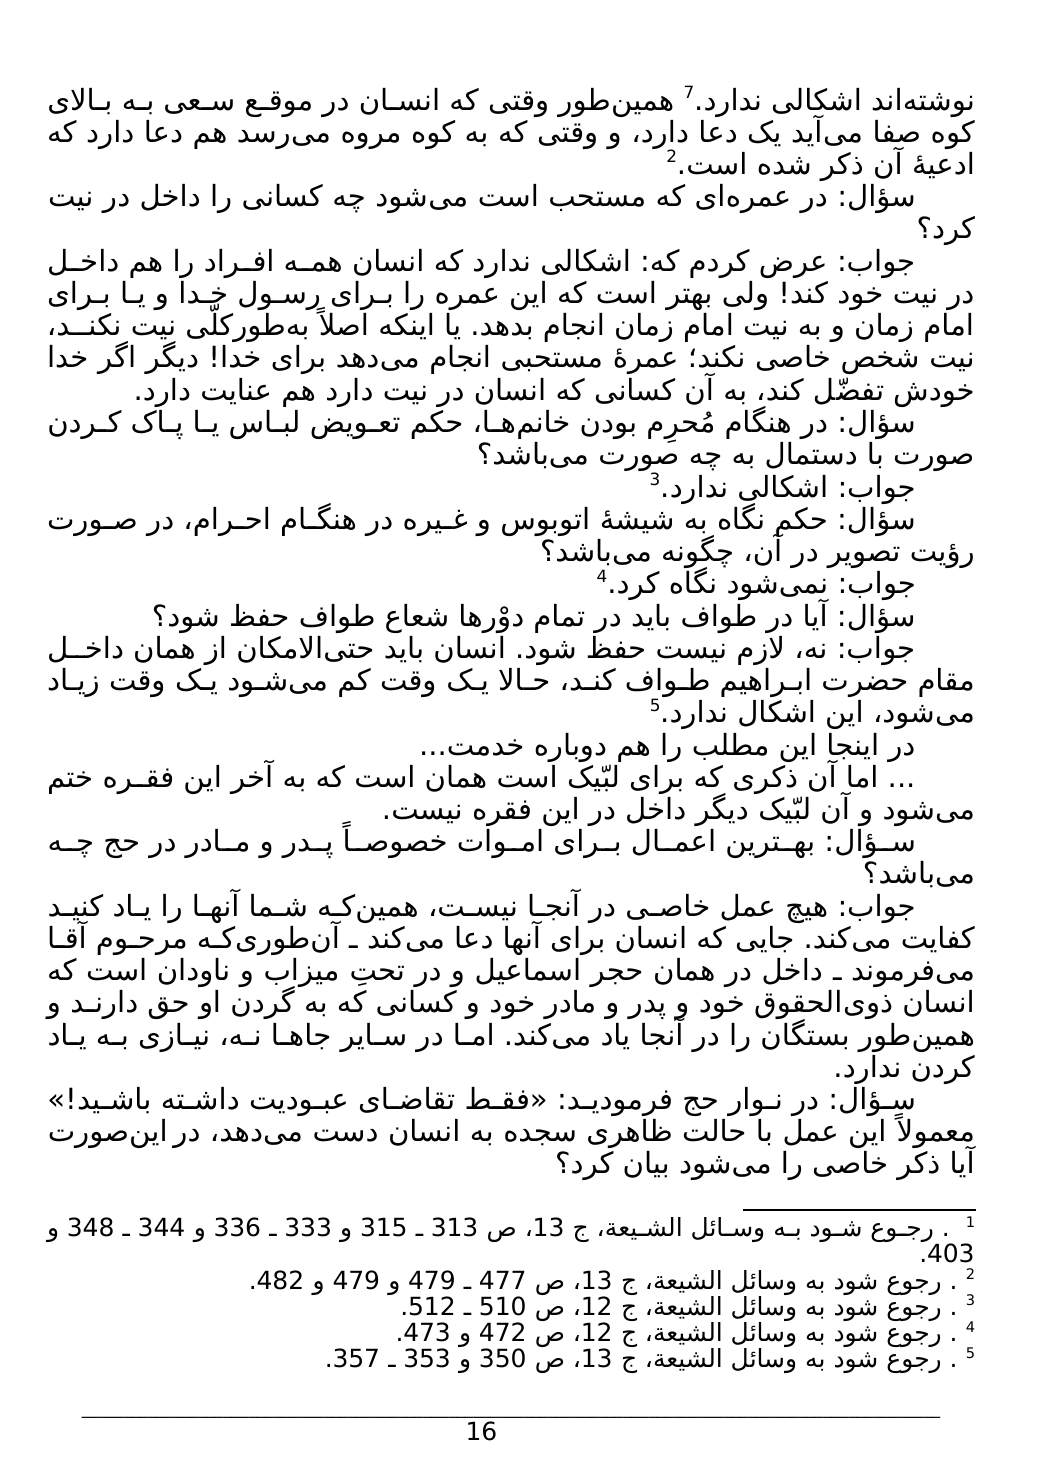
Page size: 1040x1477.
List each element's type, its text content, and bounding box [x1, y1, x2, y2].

text در اینجا این مطلب را هم دوباره خدمت... [47, 729, 975, 761]
text جواب: هیچ عمل خاصی در آنجا نیست، همین‌که شما آنها را یاد کنید کفایت می‌کند. جایی که انسان برای آنها دعا می‌کند ـ آن‌طوری‌که مرحوم آقا می‌فرموند ـ داخل در همان حجر اسماعیل و در تحتِ میزاب و ناودان است که انسان ذوی‌الحقوق خود و پدر و مادر خود و کسانی که به گردن او حق دارند و همین‌طور بستگان را در آنجا یاد می‌کند. اما در سایر جاها نه، نیازی به یاد کردن ندارد. [47, 890, 975, 1084]
text سؤال: بهترین اعمال برای اموات خصوصاً پدر و مادر در حج چه می‌باشد؟ [47, 826, 975, 890]
text جواب: عرض کردم که: اشکالی ندارد که انسان همه افراد را هم داخل در نیت خود کند! ولی بهتر است که این عمره را برای رسول خدا و یا برای امام زمان و به نیت امام زمان انجام بدهد. یا اینکه اصلاً به‌طورکلّی نیت نکند، نیت شخص خاصی نکند؛ عمرۀ مستحبی انجام می‌دهد برای خدا! دیگر اگر خدا خودش تفضّل کند، به آن کسانی که انسان در نیت دارد هم عنایت دارد. [47, 246, 975, 407]
text سؤال: حکم نگاه به شیشۀ اتوبوس و غیره در هنگام احرام، در صورت رؤیت تصویر در آن، چگونه می‌باشد؟ [47, 504, 975, 568]
text جواب: نمی‌شود نگاه کرد. [47, 568, 975, 600]
text سؤال: در نوار حج فرمودید: «فقط تقاضای عبودیت داشته باشید!» معمولاً این عمل با حالت ظاهری سجده به انسان دست می‌دهد، در این‌صورت آیا ذکر خاصی را می‌شود بیان کرد؟ [47, 1084, 975, 1181]
text سؤال: در هنگام مُحرِم بودن خانم‌ها، حکم تعویض لباس یا پاک کردن صورت با دستمال به چه صورت می‌باشد؟ [47, 407, 975, 471]
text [47, 84, 975, 181]
text جواب: اشکالی ندارد. [47, 471, 975, 504]
text ... اما آن ذکری که برای لبّیک است همان است که به آخر این فقره ختم می‌شود و آن لبّیک دیگر داخل در این فقره نیست. [47, 761, 975, 826]
text سؤال: در عمره‌ای که مستحب است می‌شود چه کسانی را داخل در نیت کرد؟ [47, 181, 975, 246]
text سؤال: آیا در طواف باید در تمام دوْرها شعاع طواف حفظ شود؟ [47, 600, 975, 632]
text جواب: نه، لازم نیست حفظ شود. انسان باید حتی‌الامکان از همان داخل مقام حضرت ابراهیم طواف کند، حالا یک وقت کم می‌شود یک وقت زیاد می‌شود، این اشکال ندارد. [47, 632, 975, 729]
